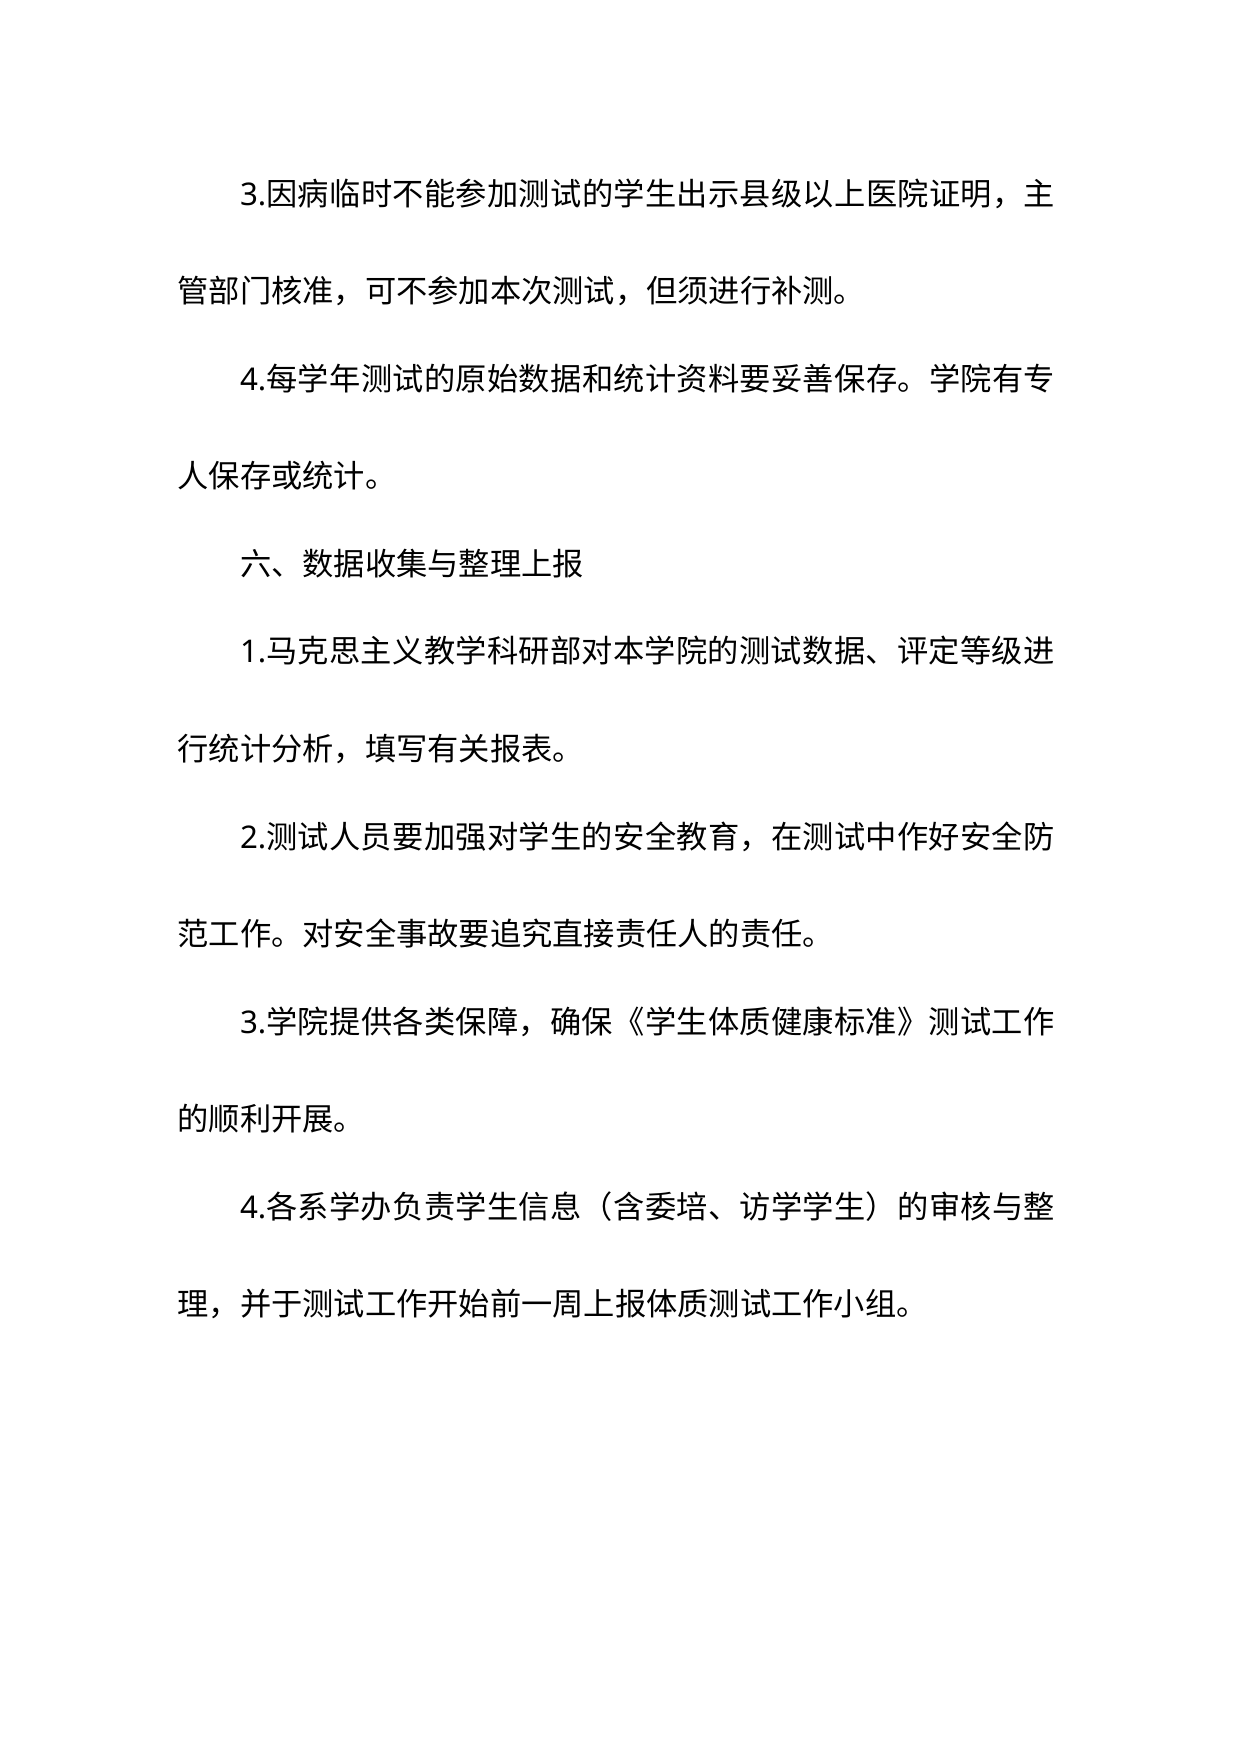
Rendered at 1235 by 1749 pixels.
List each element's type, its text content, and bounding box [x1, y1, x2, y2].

text 2.测试人员要加强对学生的安全教育，在测试中作好安全防范工作。对安全事故要追究直接责任人的责任。 [177, 802, 1057, 964]
text 4.每学年测试的原始数据和统计资料要妥善保存。学院有专人保存或统计。 [177, 344, 1057, 507]
text 3.因病临时不能参加测试的学生出示县级以上医院证明，主管部门核准，可不参加本次测试，但须进行补测。 [177, 159, 1057, 322]
text 1.马克思主义教学科研部对本学院的测试数据、评定等级进行统计分析，填写有关报表。 [177, 617, 1057, 779]
text 4.各系学办负责学生信息（含委培、访学学生）的审核与整理，并于测试工作开始前一周上报体质测试工作小组。 [177, 1172, 1057, 1335]
text 3.学院提供各类保障，确保《学生体质健康标准》测试工作的顺利开展。 [177, 987, 1057, 1149]
text 六、数据收集与整理上报 [177, 529, 1057, 594]
